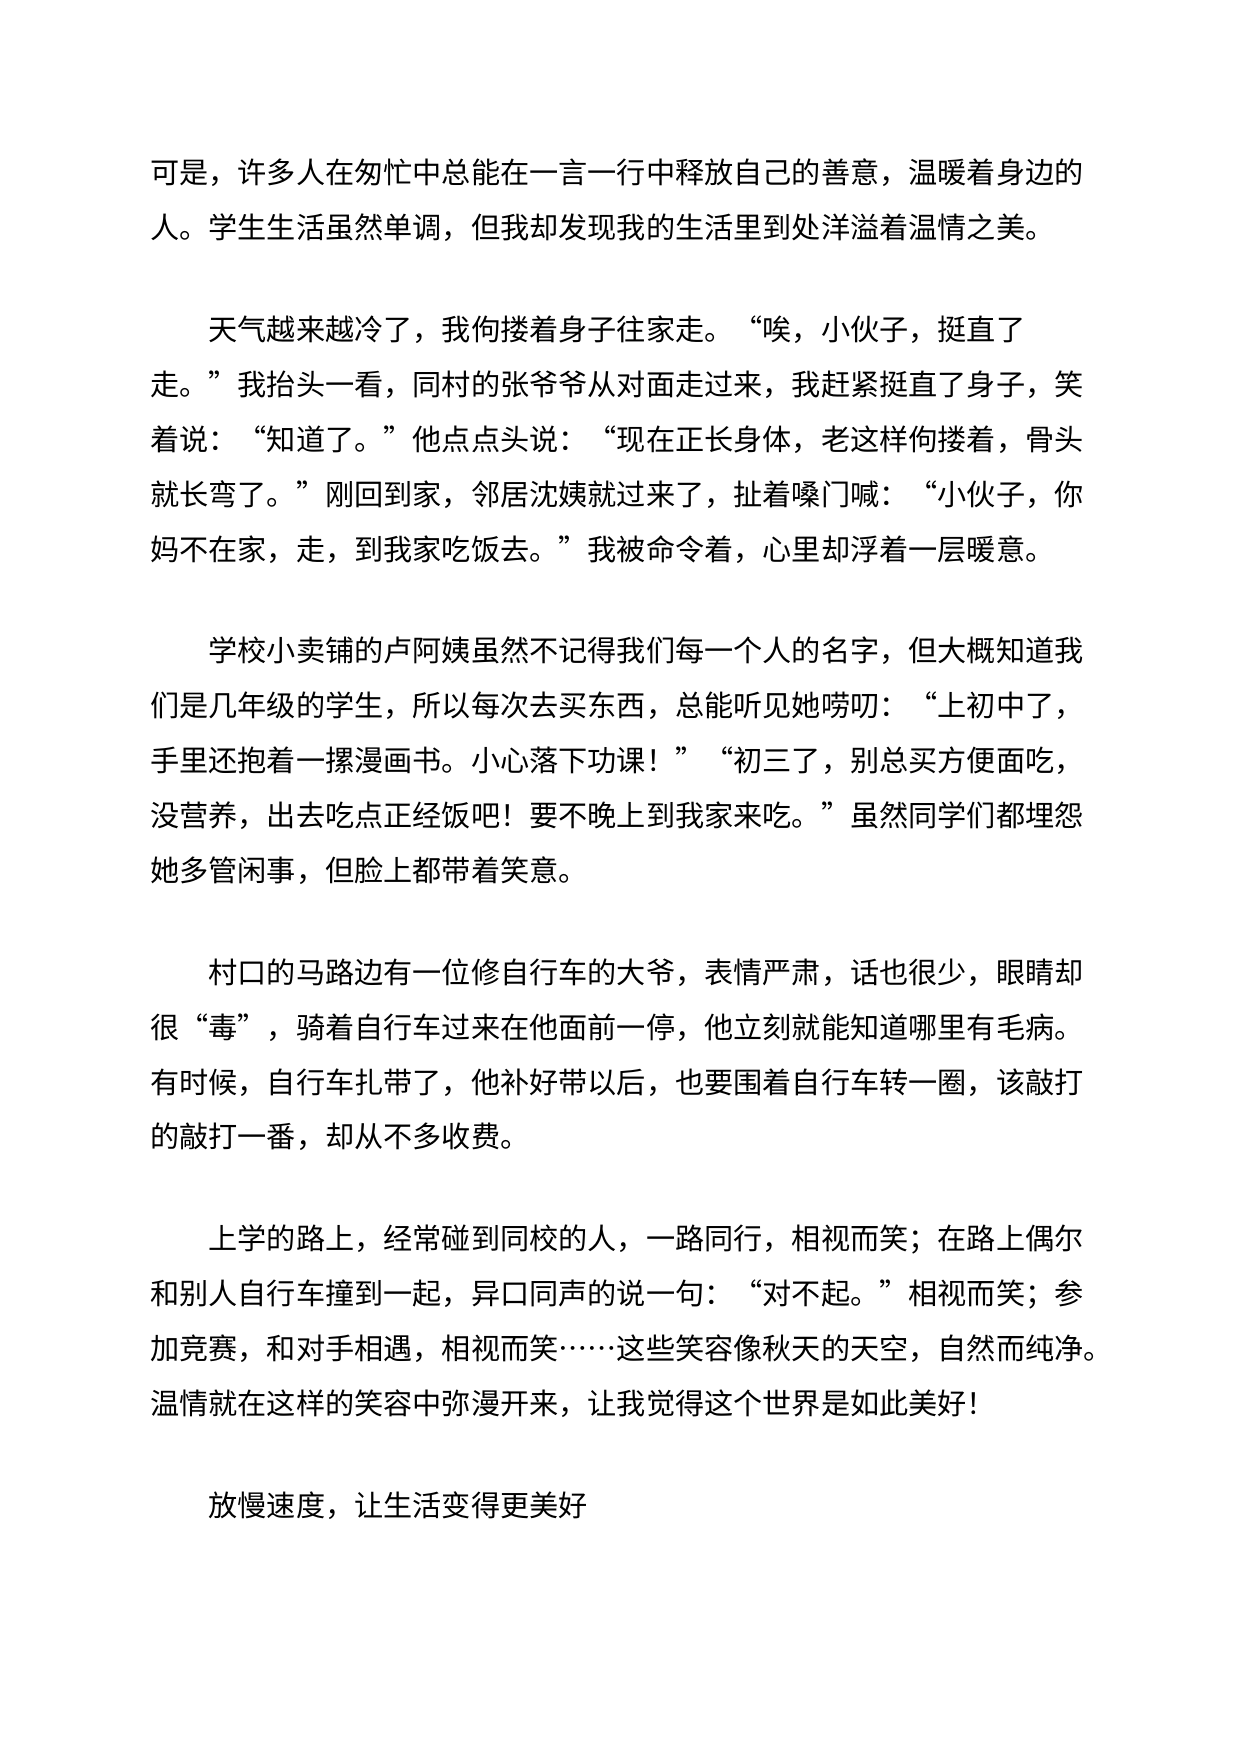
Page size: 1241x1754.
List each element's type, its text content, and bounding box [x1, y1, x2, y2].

text 放慢速度，让生活变得更美好 [150, 1482, 1090, 1524]
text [150, 150, 1090, 247]
text 学校小卖铺的卢阿姨虽然不记得我们每一个人的名字，但大概知道我们是几年级的学生，所以每次去买东西，总能听见她唠叨：“上初中了，手里还抱着一摞漫画书。小心落下功课！”“初三了，别总买方便面吃，没营养，出去吃点正经饭吧！要不晚上到我家来吃。”虽然同学们都埋怨她多管闲事，但脸上都带着笑意。 [150, 628, 1090, 890]
text 上学的路上，经常碰到同校的人，一路同行，相视而笑；在路上偶尔和别人自行车撞到一起，异口同声的说一句：“对不起。”相视而笑；参加竞赛，和对手相遇，相视而笑……这些笑容像秋天的天空，自然而纯净。温情就在这样的笑容中弥漫开来，让我觉得这个世界是如此美好！ [150, 1216, 1090, 1423]
text 村口的马路边有一位修自行车的大爷，表情严肃，话也很少，眼睛却很“毒”，骑着自行车过来在他面前一停，他立刻就能知道哪里有毛病。有时候，自行车扎带了，他补好带以后，也要围着自行车转一圈，该敲打的敲打一番，却从不多收费。 [150, 949, 1090, 1156]
text 天气越来越冷了，我佝搂着身子往家走。“唉，小伙子，挺直了走。”我抬头一看，同村的张爷爷从对面走过来，我赶紧挺直了身子，笑着说：“知道了。”他点点头说：“现在正长身体，老这样佝搂着，骨头就长弯了。”刚回到家，邻居沈姨就过来了，扯着嗓门喊：“小伙子，你妈不在家，走，到我家吃饭去。”我被命令着，心里却浮着一层暖意。 [150, 307, 1090, 568]
